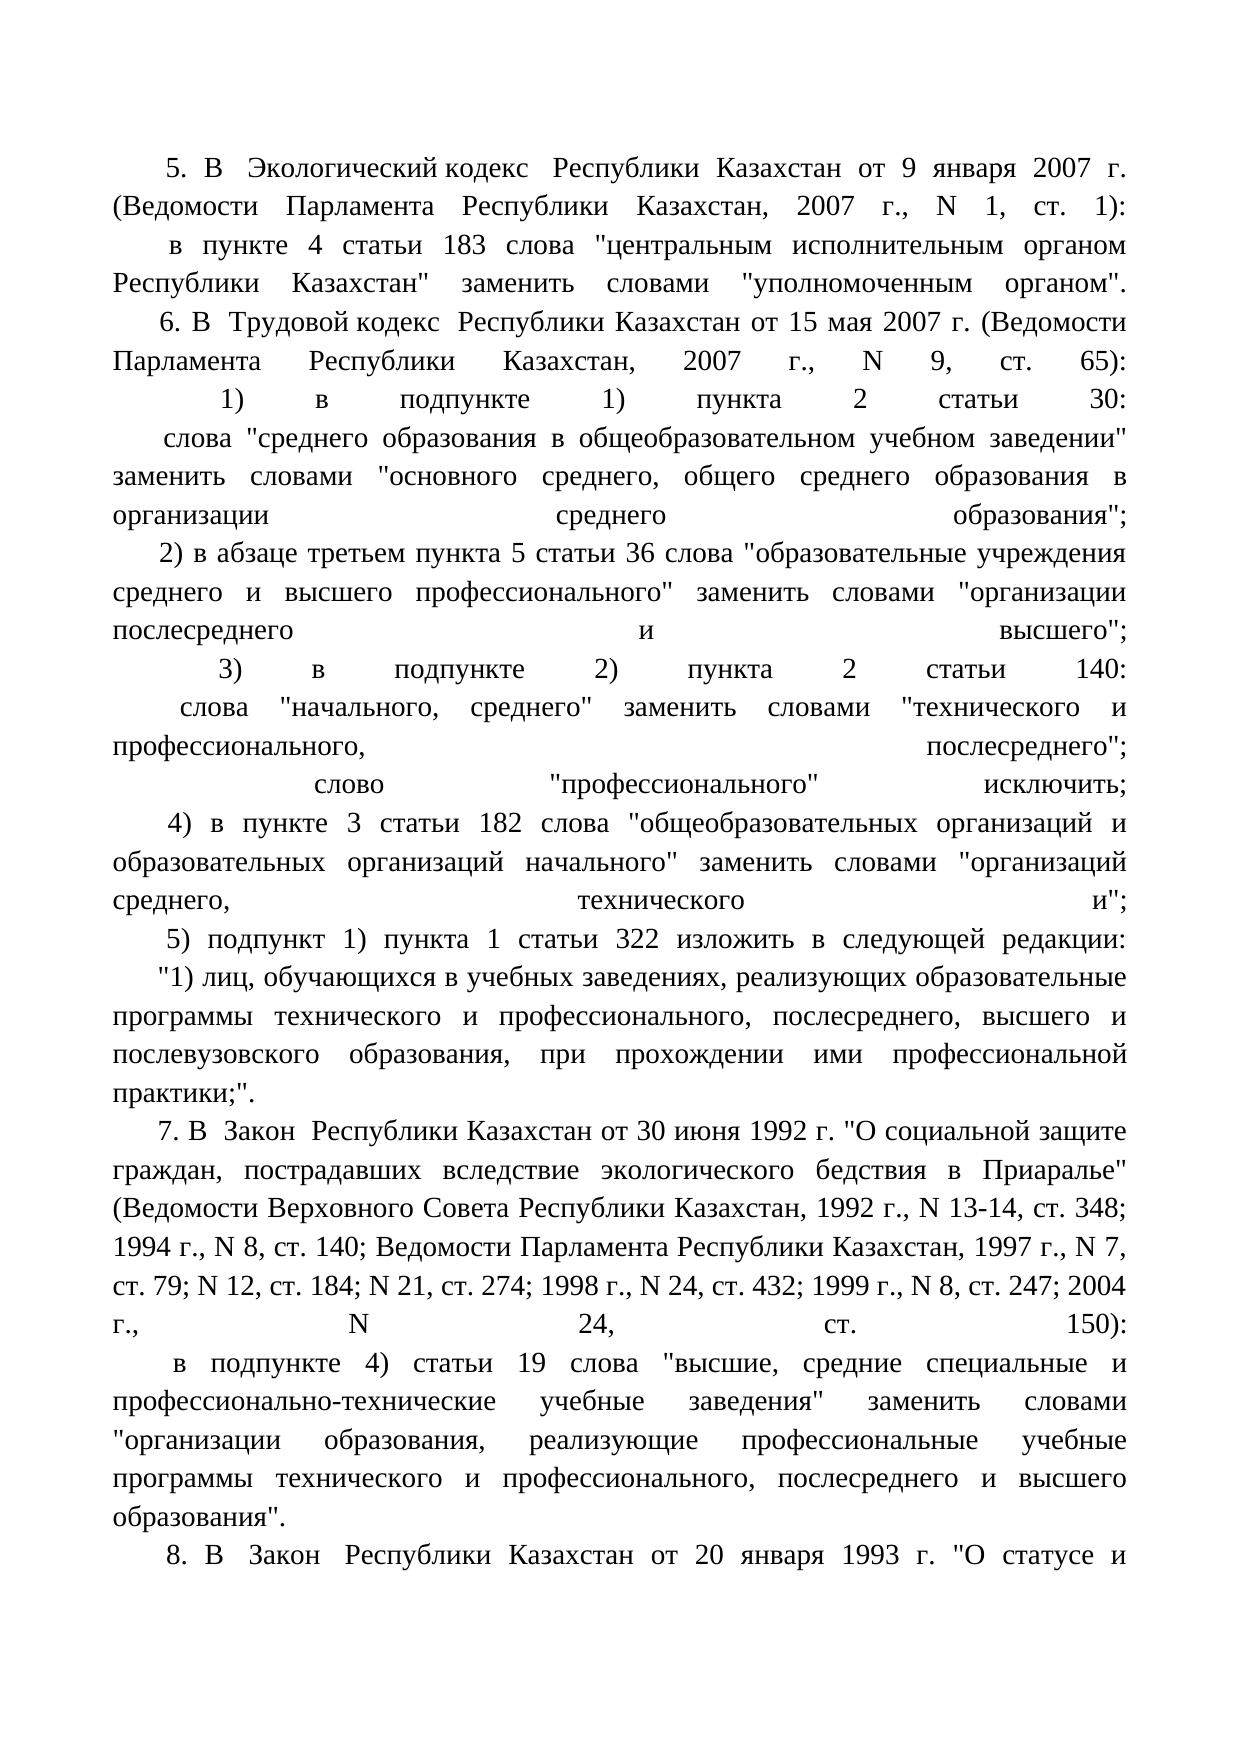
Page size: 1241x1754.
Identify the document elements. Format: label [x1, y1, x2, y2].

text [112, 150, 1128, 1571]
